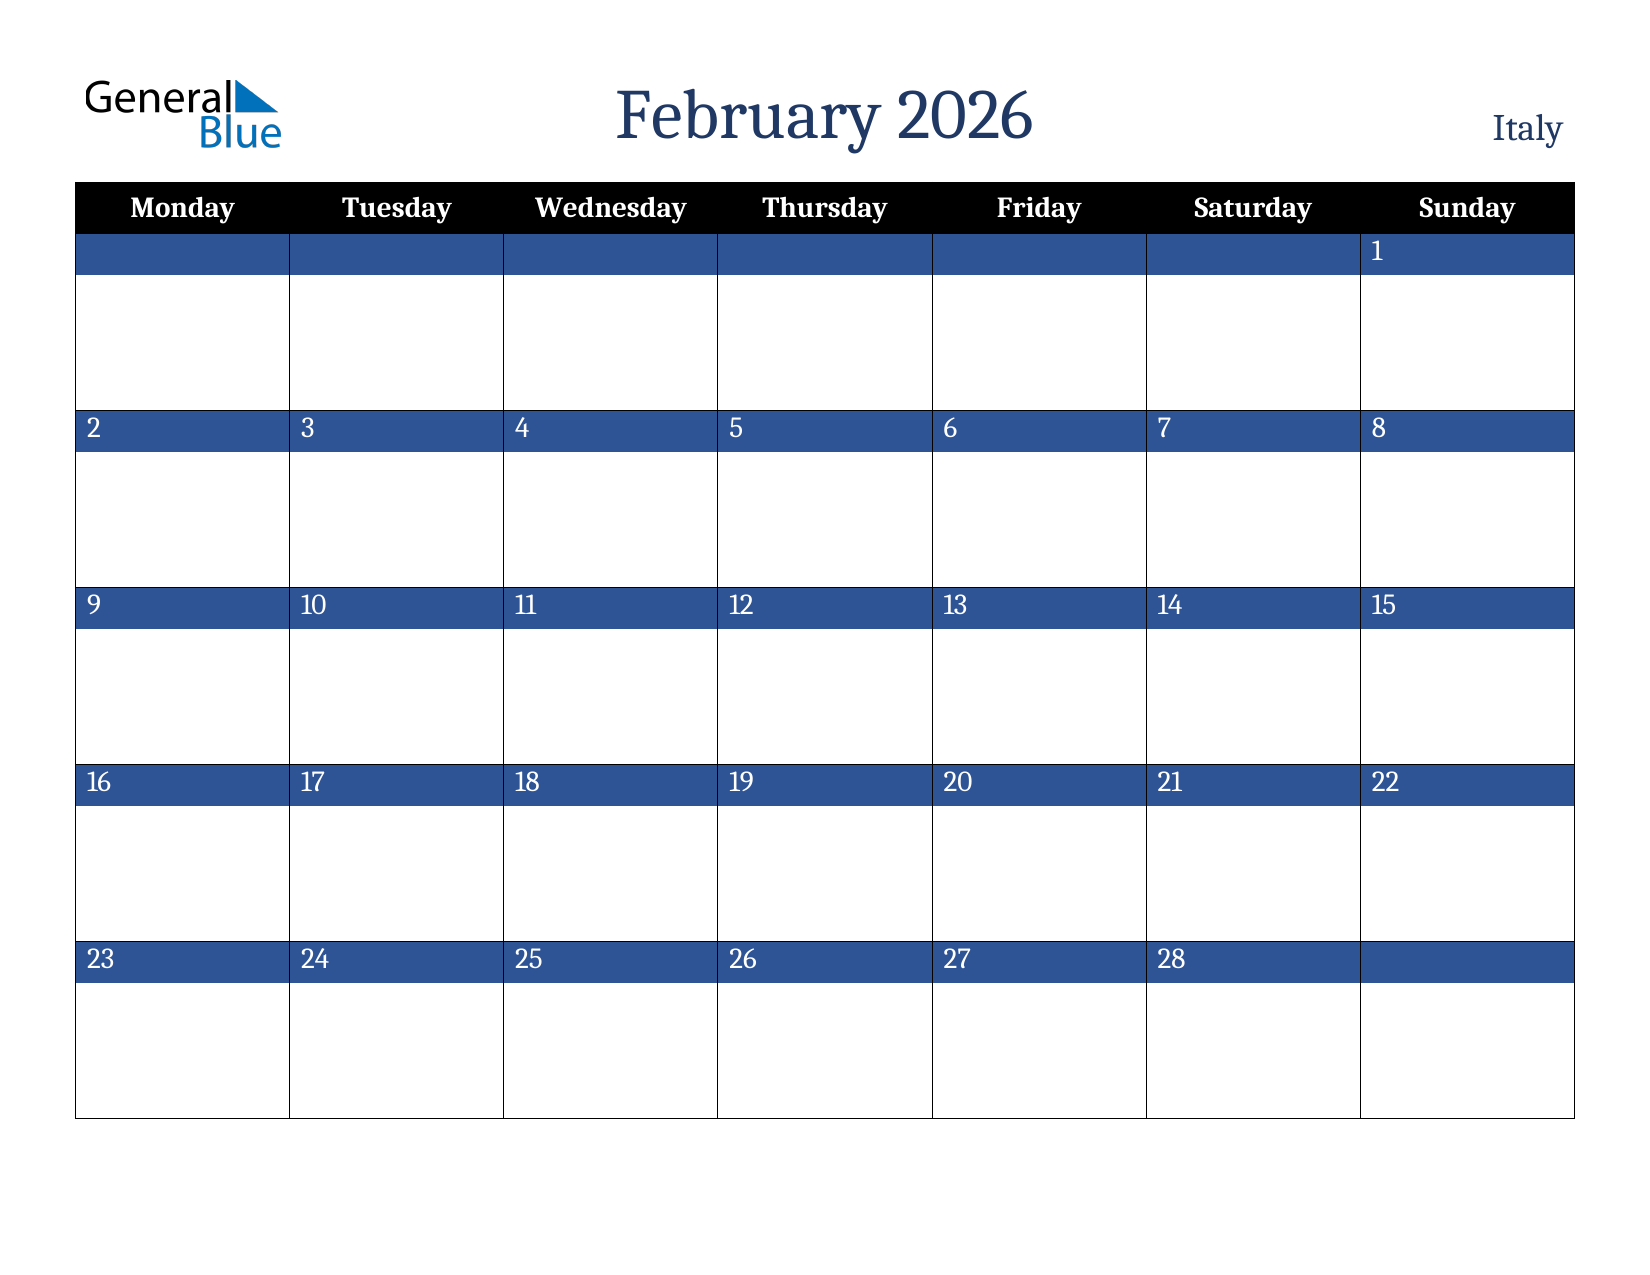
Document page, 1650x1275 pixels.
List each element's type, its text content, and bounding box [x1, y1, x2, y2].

table_cell 5 [718, 411, 932, 452]
table_cell 16 [76, 765, 289, 806]
table_cell [504, 275, 717, 410]
table_cell [933, 806, 1146, 941]
table_cell [290, 452, 503, 587]
table_cell 6 [933, 411, 1146, 452]
table_cell [718, 452, 932, 587]
table_cell [504, 983, 717, 1118]
table_cell 15 [1361, 588, 1574, 629]
table_cell Sunday [1361, 183, 1574, 233]
table_cell 21 [1147, 765, 1360, 806]
table_cell [290, 629, 503, 764]
table_cell 3 [290, 411, 503, 452]
table_cell [1361, 452, 1574, 587]
table_cell 27 [933, 942, 1146, 983]
table_header February 2026 [504, 75, 1146, 182]
table_cell [76, 983, 289, 1118]
table_cell [933, 983, 1146, 1118]
table_header Italy [1146, 75, 1574, 182]
table_cell [290, 983, 503, 1118]
table_cell 26 [718, 942, 932, 983]
table_cell [718, 234, 932, 275]
table_cell 14 [1147, 588, 1360, 629]
picture [86, 80, 281, 148]
table_cell 2 [76, 411, 289, 452]
table_cell 24 [290, 942, 503, 983]
table_cell [1147, 629, 1360, 764]
table_cell 19 [718, 765, 932, 806]
table_cell [1147, 275, 1360, 410]
table_cell [504, 452, 717, 587]
table_cell Thursday [718, 183, 932, 233]
table_cell 20 [933, 765, 1146, 806]
table_cell [1147, 983, 1360, 1118]
table_cell 9 [76, 588, 289, 629]
table_cell Wednesday [504, 183, 717, 233]
table_cell Saturday [1147, 183, 1360, 233]
table_cell 10 [290, 588, 503, 629]
table_cell [718, 275, 932, 410]
table_cell [1361, 983, 1574, 1118]
table_cell [76, 806, 289, 941]
table_cell 13 [933, 588, 1146, 629]
table_cell [290, 275, 503, 410]
table_cell [504, 629, 717, 764]
table_cell 12 [718, 588, 932, 629]
table_cell 1 [1361, 234, 1574, 275]
table_cell Tuesday [290, 183, 503, 233]
table_cell [1361, 942, 1574, 983]
table_cell Friday [933, 183, 1146, 233]
table_cell 11 [504, 588, 717, 629]
table_cell 28 [1147, 942, 1360, 983]
table_cell [1361, 629, 1574, 764]
table_cell [1361, 806, 1574, 941]
table_cell [718, 629, 932, 764]
table_cell [718, 983, 932, 1118]
table_cell 4 [504, 411, 717, 452]
table_cell [76, 629, 289, 764]
table_cell 18 [504, 765, 717, 806]
table_cell [1147, 452, 1360, 587]
table_cell [933, 275, 1146, 410]
table_cell [76, 275, 289, 410]
table_cell 17 [290, 765, 503, 806]
table_cell 7 [1147, 411, 1360, 452]
table_cell [1147, 234, 1360, 275]
table_cell [504, 234, 717, 275]
table_cell 25 [504, 942, 717, 983]
table_cell [290, 234, 503, 275]
table_cell 22 [1361, 765, 1574, 806]
table_header [76, 75, 503, 182]
table_cell [1361, 275, 1574, 410]
table_cell 8 [1361, 411, 1574, 452]
table_cell [76, 234, 289, 275]
table_cell [1147, 806, 1360, 941]
table_cell Monday [76, 183, 289, 233]
table_cell [933, 234, 1146, 275]
table_cell [933, 629, 1146, 764]
table_cell [290, 806, 503, 941]
table_cell [504, 806, 717, 941]
table_cell 23 [76, 942, 289, 983]
table_cell [718, 806, 932, 941]
table_cell [76, 452, 289, 587]
table_cell [933, 452, 1146, 587]
